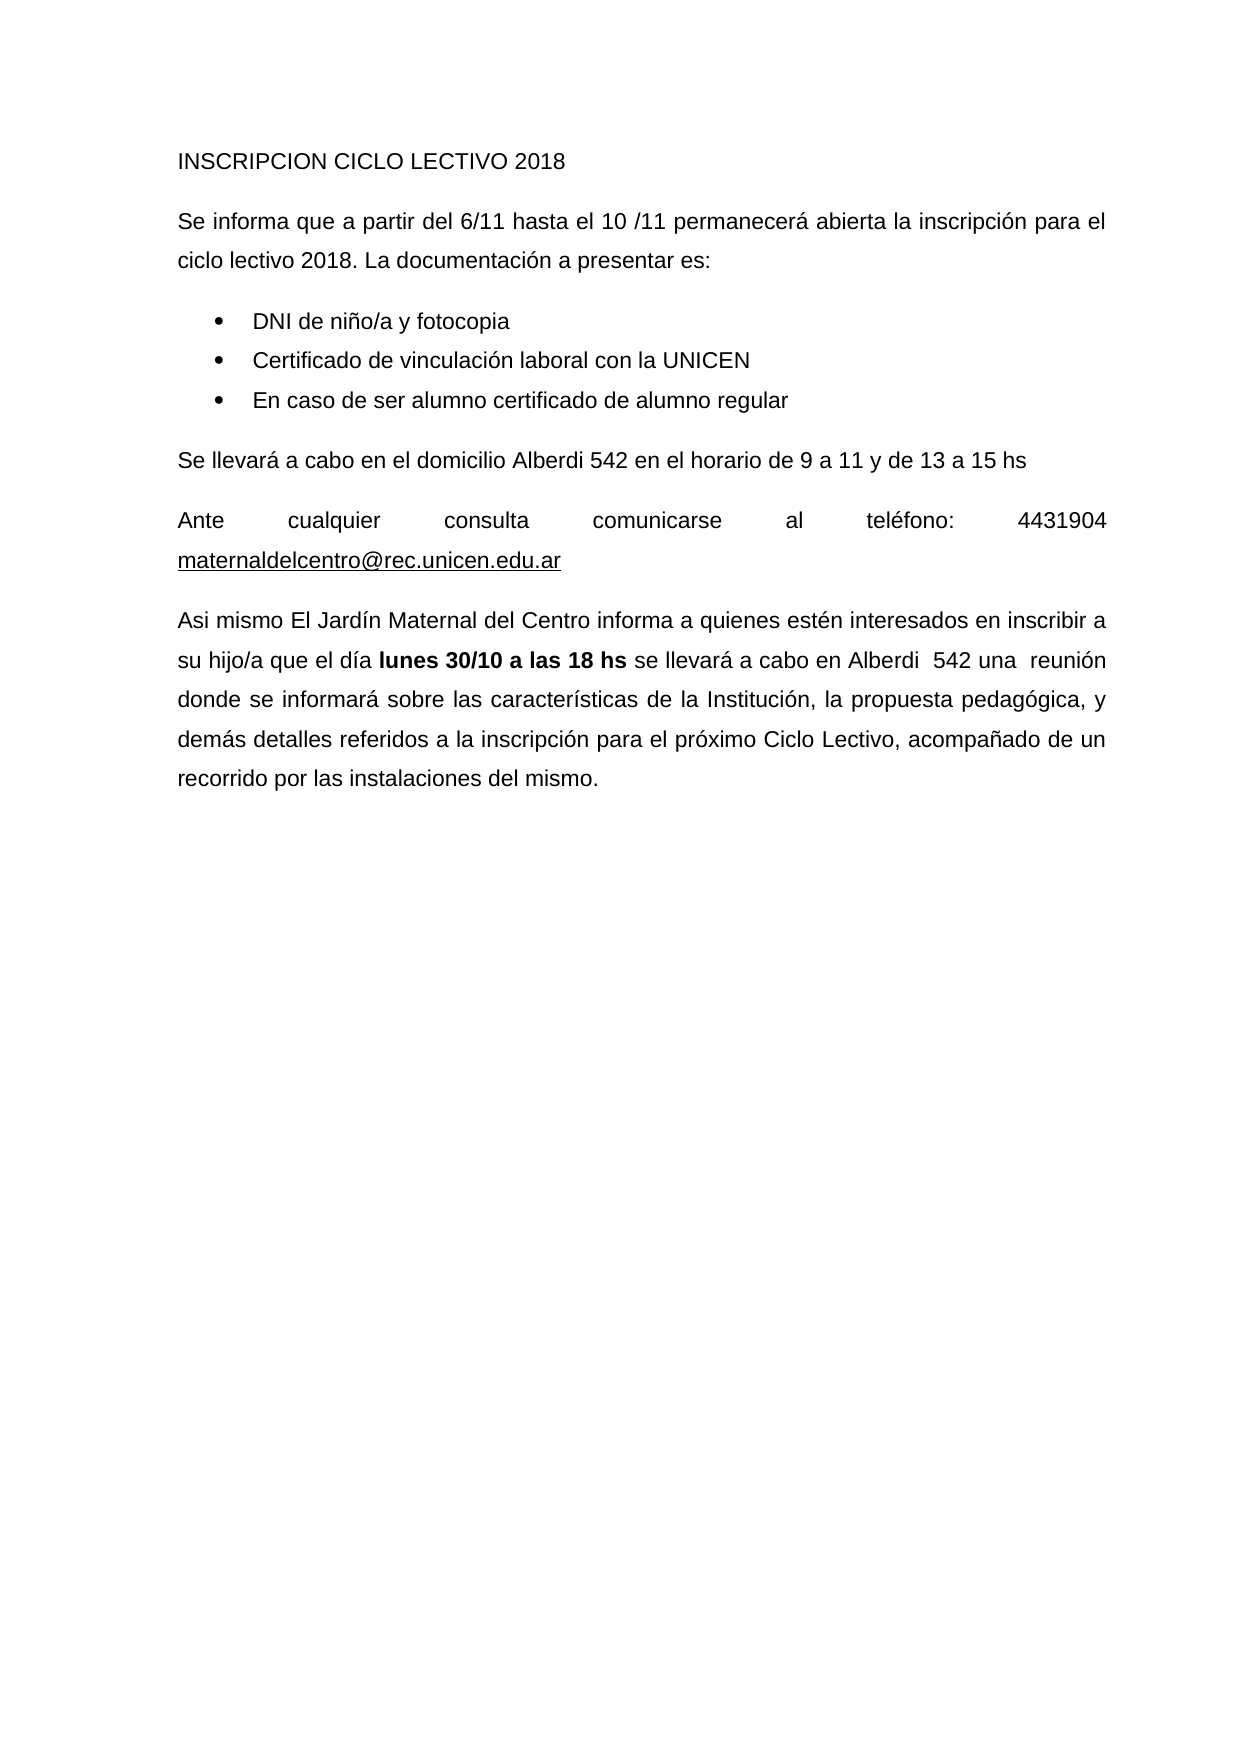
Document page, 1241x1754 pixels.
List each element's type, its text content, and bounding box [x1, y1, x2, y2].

text Asi mismo El Jardín Maternal del Centro informa a quienes estén interesados en inscribir a su hijo/a que el día lunes 30/10 a las 18 hs se llevará a cabo en Alberdi 542 una reunión donde se informará sobre las características de la Institución, la propuesta pedagógica, y demás detalles referidos a la inscripción para el próximo Ciclo Lectivo, acompañado de un recorrido por las instalaciones del mismo. [177, 607, 1107, 791]
text INSCRIPCION CICLO LECTIVO 2018 [177, 148, 1107, 174]
text Ante cualquier consulta comunicarse al teléfono: 4431904 maternaldelcentro@rec.unicen.edu.ar [177, 507, 1107, 573]
text Se llevará a cabo en el domicilio Alberdi 542 en el horario de 9 a 11 y de 13 a 15 hs [177, 447, 1107, 473]
list En caso de ser alumno certificado de alumno regular [215, 387, 1107, 413]
list DNI de niño/a y fotocopia [215, 308, 1107, 334]
list Certificado de vinculación laboral con la UNICEN [215, 347, 1107, 373]
text Se informa que a partir del 6/11 hasta el 10 /11 permanecerá abierta la inscripción para el ciclo lectivo 2018. La documentación a presentar es: [177, 208, 1107, 274]
